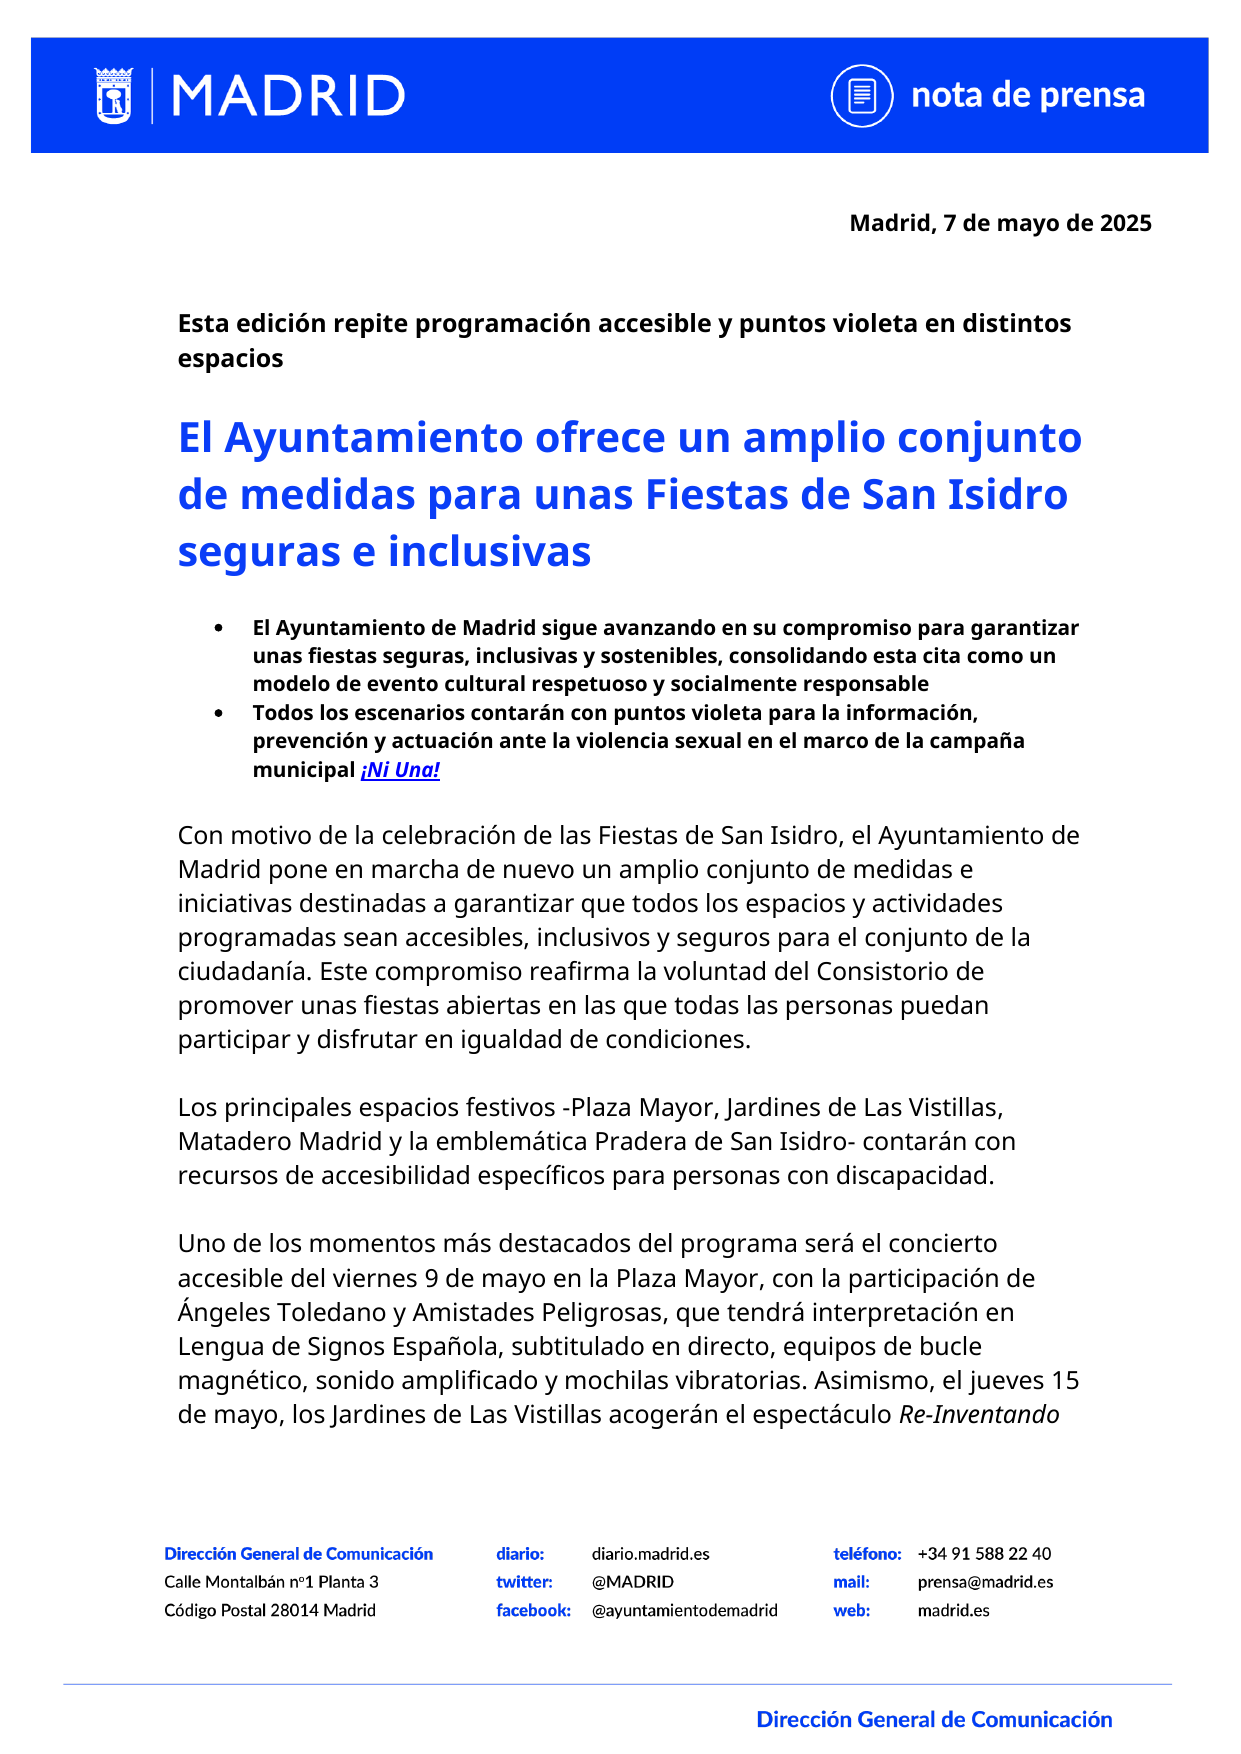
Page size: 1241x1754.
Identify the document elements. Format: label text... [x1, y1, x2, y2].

list El Ayuntamiento de Madrid sigue avanzando en su compromiso para garantizar unas fiestas seguras, inclusivas y sostenibles, consolidando esta cita como un modelo de evento cultural respetuoso y socialmente responsable [215, 613, 1093, 698]
text Los principales espacios festivos -Plaza Mayor, Jardines de Las Vistillas, Matadero Madrid y la emblemática Pradera de San Isidro- contarán con recursos de accesibilidad específicos para personas con discapacidad. [177, 1090, 1093, 1192]
text Esta edición repite programación accesible y puntos violeta en distintos espacios [177, 306, 1093, 374]
picture [63, 1474, 1173, 1754]
text Con motivo de la celebración de las Fiestas de San Isidro, el Ayuntamiento de Madrid pone en marcha de nuevo un amplio conjunto de medidas e iniciativas destinadas a garantizar que todos los espacios y actividades programadas sean accesibles, inclusivos y seguros para el conjunto de la ciudadanía. Este compromiso reafirma la voluntad del Consistorio de promover unas fiestas abiertas en las que todas las personas puedan participar y disfrutar en igualdad de condiciones. [177, 817, 1093, 1056]
list Todos los escenarios contarán con puntos violeta para la información, prevención y actuación ante la violencia sexual en el marco de la campaña municipal ¡Ni Una! [215, 698, 1093, 783]
text El Ayuntamiento ofrece un amplio conjunto de medidas para unas Fiestas de San Isidro seguras e inclusivas [177, 408, 1093, 579]
picture [0, 0, 1240, 153]
text Madrid, 7 de mayo de 2025 [177, 207, 1152, 238]
